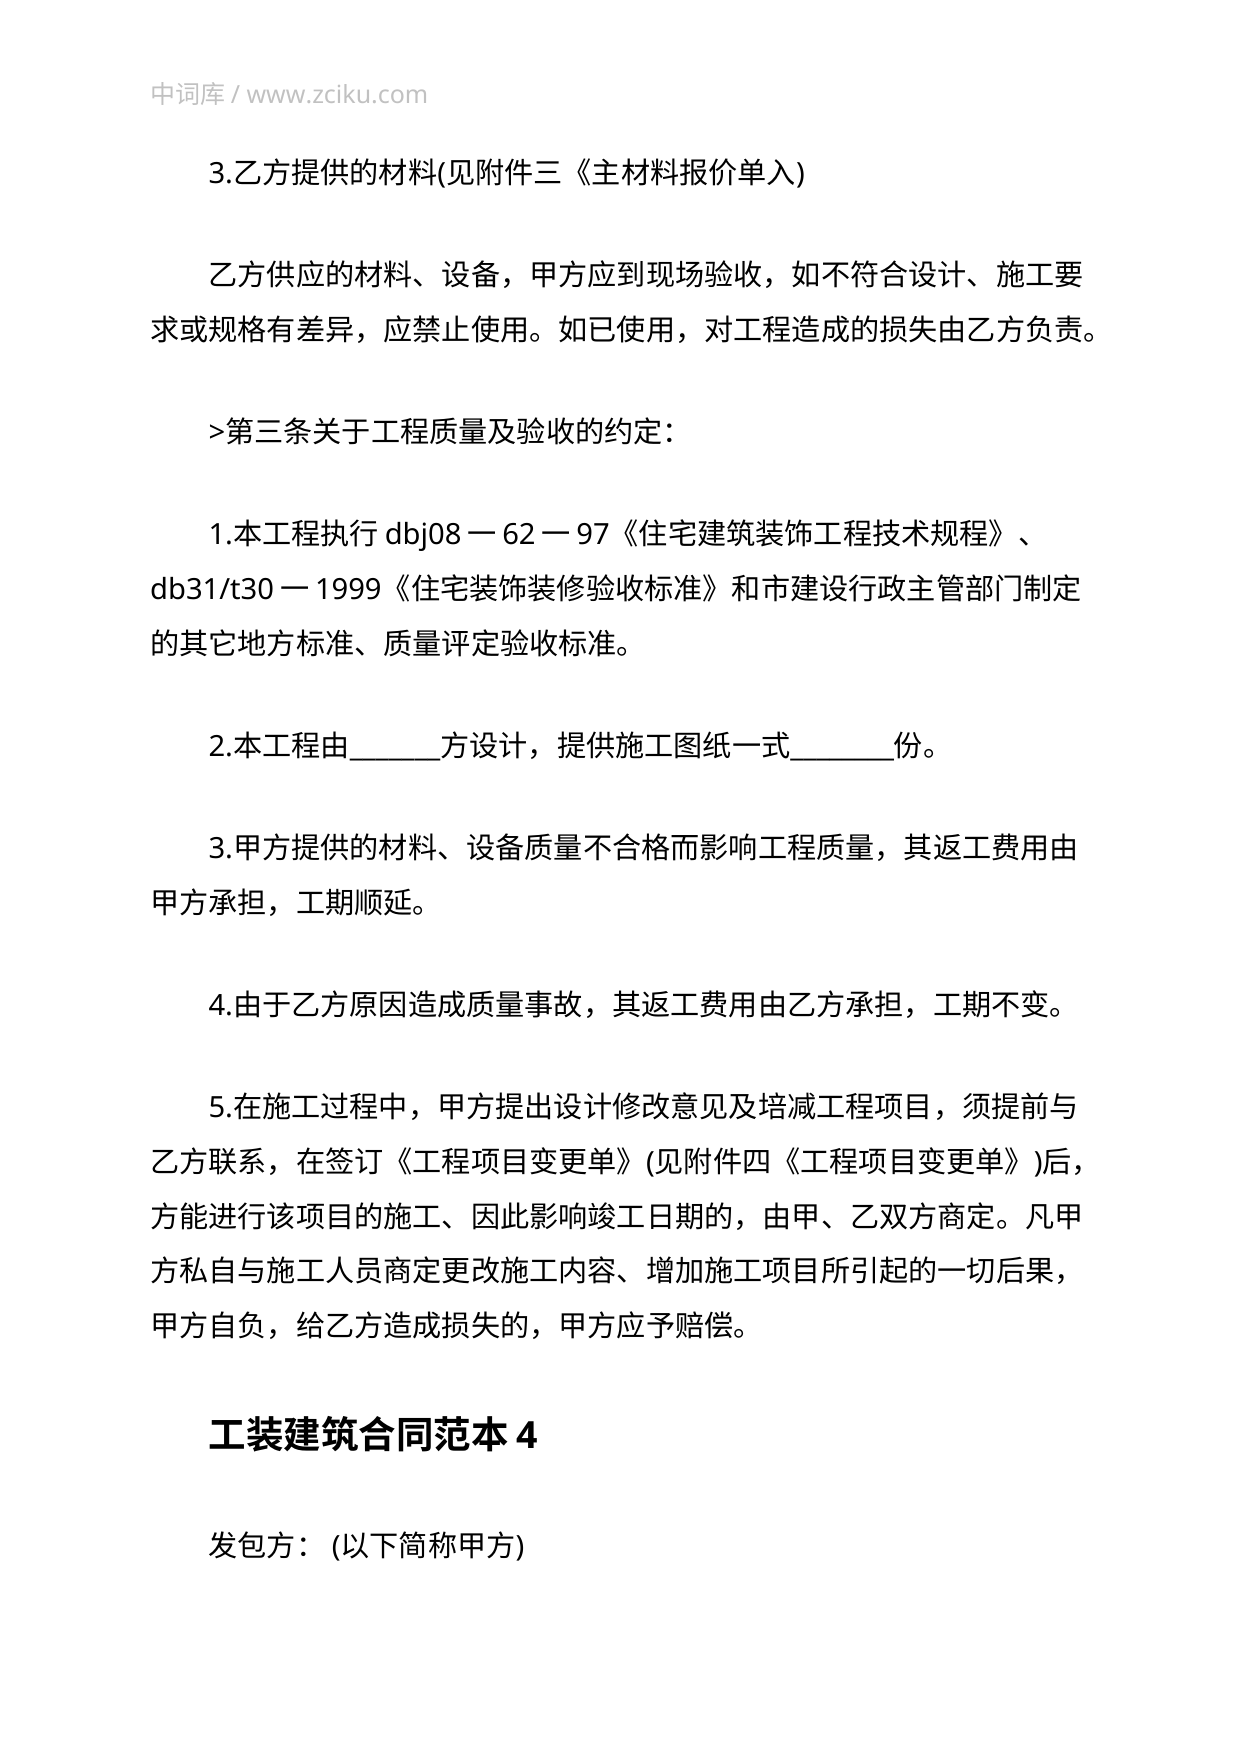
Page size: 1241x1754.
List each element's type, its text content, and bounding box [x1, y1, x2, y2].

text 乙方供应的材料、设备，甲方应到现场验收，如不符合设计、施工要求或规格有差异，应禁止使用。如已使用，对工程造成的损失由乙方负责。 [150, 252, 1090, 349]
text 2.本工程由_______方设计，提供施工图纸一式________份。 [150, 722, 1090, 765]
text >第三条关于工程质量及验收的约定： [150, 409, 1090, 451]
text 4.由于乙方原因造成质量事故，其返工费用由乙方承担，工期不变。 [150, 981, 1090, 1023]
text 3.甲方提供的材料、设备质量不合格而影响工程质量，其返工费用由甲方承担，工期顺延。 [150, 824, 1090, 922]
text 1.本工程执行dbj08一62一97《住宅建筑装饰工程技术规程》、db31/t30一1999《住宅装饰装修验收标准》和市建设行政主管部门制定的其它地方标准、质量评定验收标准。 [150, 511, 1090, 663]
text 发包方： (以下简称甲方) [150, 1522, 1090, 1565]
text 工装建筑合同范本4 [150, 1405, 1090, 1459]
text 3.乙方提供的材料(见附件三《主材料报价单入) [150, 150, 1090, 192]
text 5.在施工过程中，甲方提出设计修改意见及培减工程项目，须提前与乙方联系，在签订《工程项目变更单》(见附件四《工程项目变更单》)后，方能进行该项目的施工、因此影响竣工日期的，由甲、乙双方商定。凡甲方私自与施工人员商定更改施工内容、增加施工项目所引起的一切后果，甲方自负，给乙方造成损失的，甲方应予赔偿。 [150, 1083, 1090, 1345]
